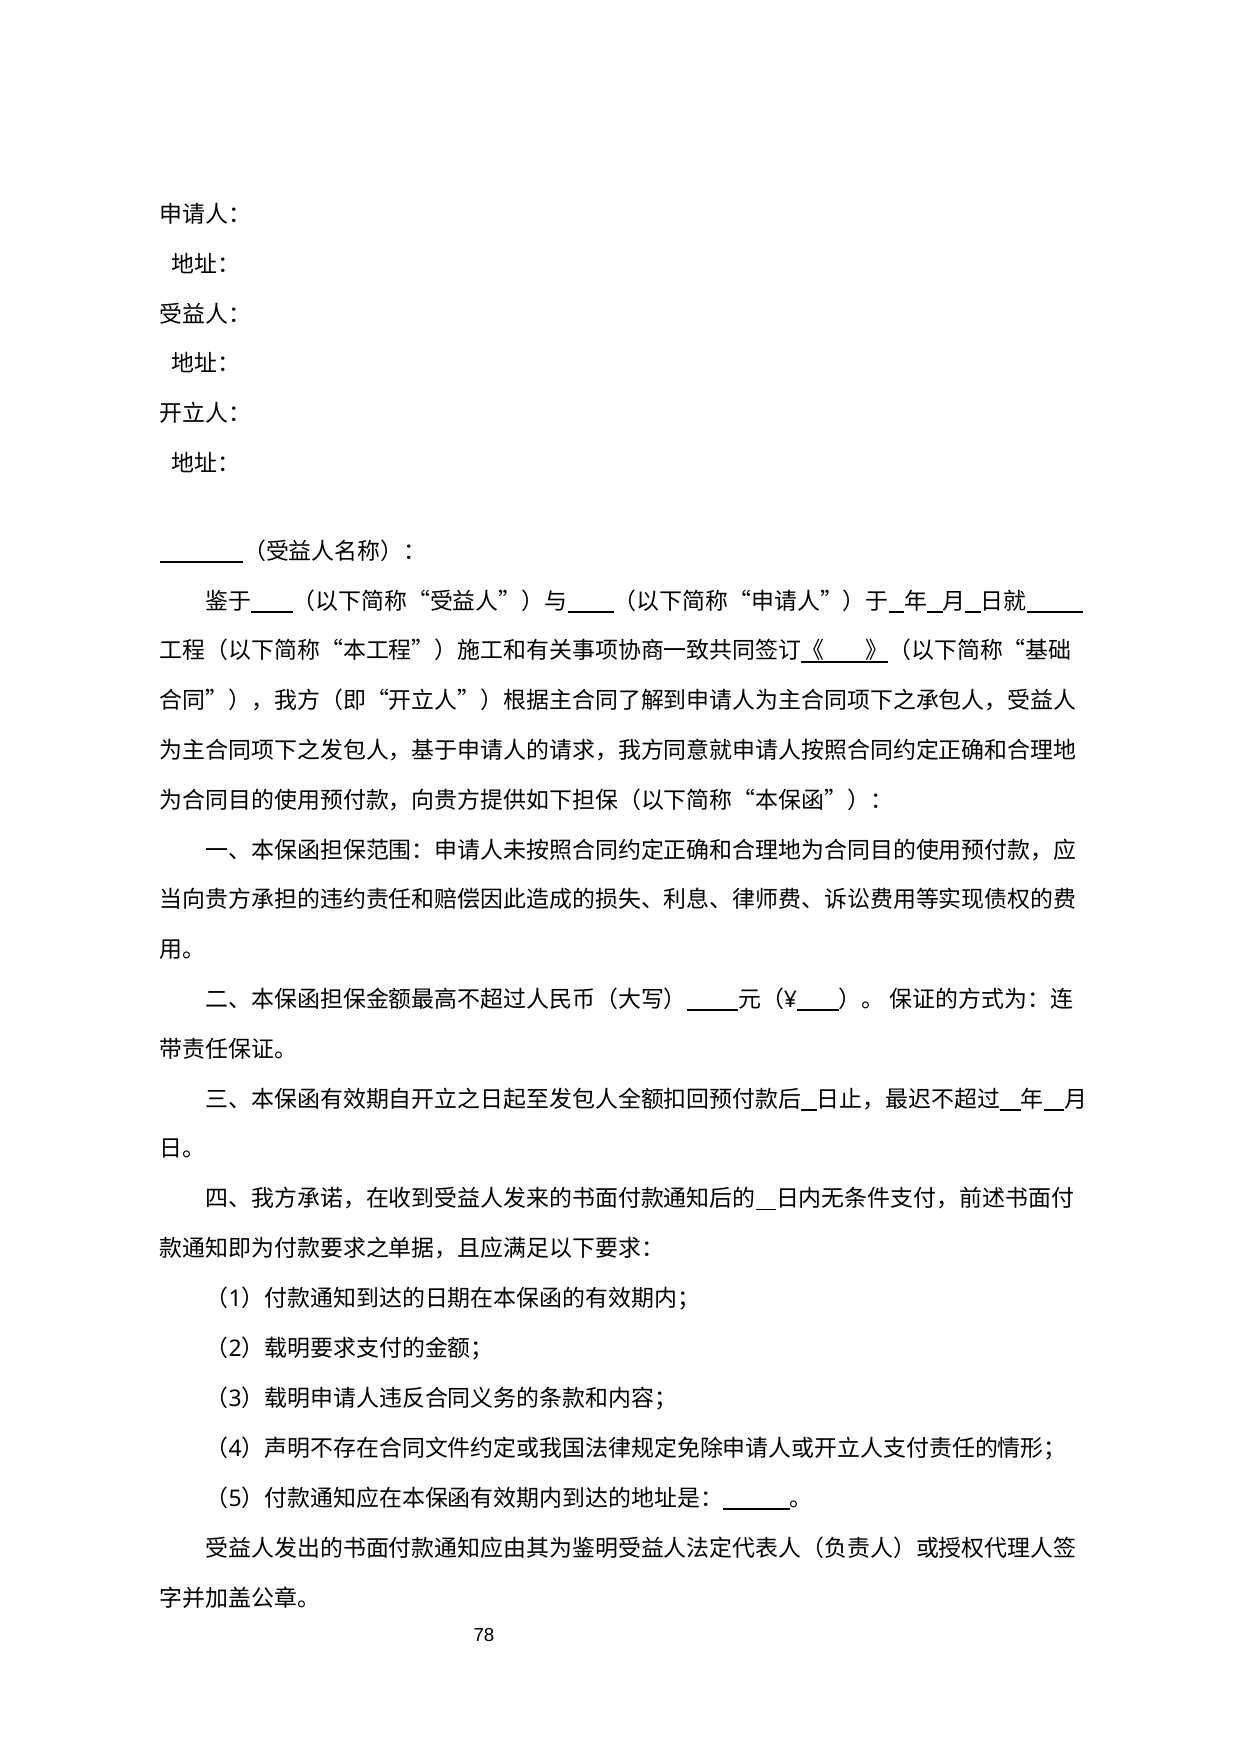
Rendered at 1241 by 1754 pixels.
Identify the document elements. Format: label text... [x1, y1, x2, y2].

text 受益人发出的书面付款通知应由其为鉴明受益人法定代表人（负责人）或授权代理人签字并加盖公章。 [159, 1530, 1087, 1613]
text （1）付款通知到达的日期在本保函的有效期内； [159, 1280, 1087, 1313]
text 一、本保函担保范围：申请人未按照合同约定正确和合理地为合同目的使用预付款，应当向贵方承担的违约责任和赔偿因此造成的损失、利息、律师费、诉讼费用等实现债权的费用。 [159, 831, 1087, 964]
text 地址： [159, 246, 1087, 279]
text 四、我方承诺，在收到受益人发来的书面付款通知后的 日内无条件支付，前述书面付款通知即为付款要求之单据，且应满足以下要求： [159, 1180, 1087, 1263]
text （4）声明不存在合同文件约定或我国法律规定免除申请人或开立人支付责任的情形； [159, 1430, 1087, 1463]
text （3）载明申请人违反合同义务的条款和内容； [159, 1380, 1087, 1413]
text 开立人： [159, 395, 1087, 428]
text 受益人： [159, 295, 1087, 329]
text 地址： [159, 345, 1087, 378]
text 三、本保函有效期自开立之日起至发包人全额扣回预付款后 日止，最迟不超过 年 月 日。 [159, 1081, 1087, 1163]
text 申请人： [159, 196, 1087, 229]
text （受益人名称）： [159, 533, 1087, 566]
text 鉴于 （以下简称“受益人”）与 （以下简称“申请人”）于 年 月 日就 工程（以下简称“本工程”）施工和有关事项协商一致共同签订《 》（以下简称“基础合同”），我方（即“开立人”）根据主合同了解到申请人为主合同项下之承包人，受益人为主合同项下之发包人，基于申请人的请求，我方同意就申请人按照合同约定正确和合理地为合同目的使用预付款，向贵方提供如下担保（以下简称“本保函”）： [159, 582, 1087, 815]
text （5）付款通知应在本保函有效期内到达的地址是： 。 [159, 1480, 1087, 1513]
text （2）载明要求支付的金额； [159, 1330, 1087, 1363]
text 二、本保函担保金额最高不超过人民币（大写） 元（¥ ）。 保证的方式为：连带责任保证。 [159, 981, 1087, 1064]
text 地址： [159, 445, 1087, 478]
